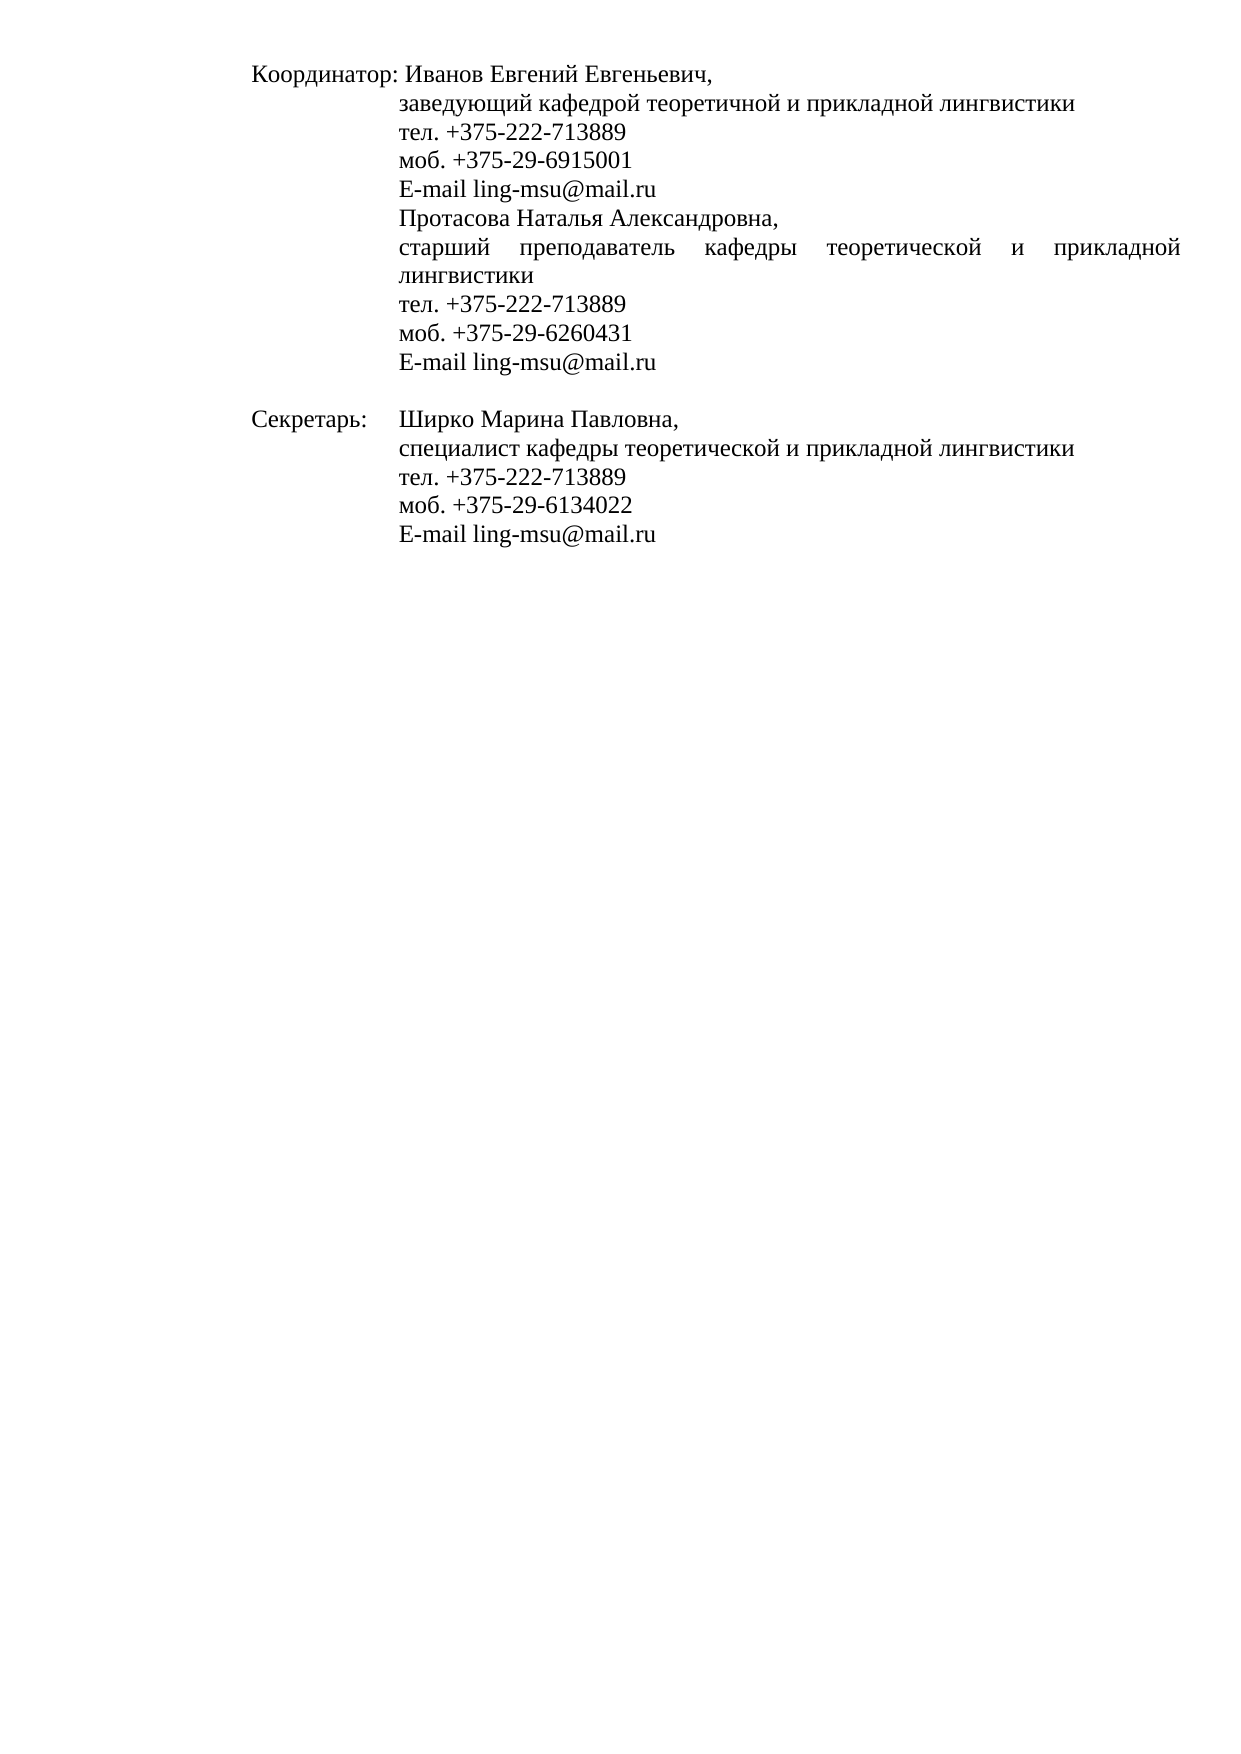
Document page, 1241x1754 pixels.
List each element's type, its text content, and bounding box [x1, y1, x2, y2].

text E-mail ling-msu@mail.ru [324, 347, 1181, 375]
text моб. +375-29-6260431 [324, 318, 1181, 347]
text E-mail ling-msu@mail.ru [325, 174, 1181, 203]
text E-mail ling-msu@mail.ru [324, 519, 1181, 548]
text старший преподаватель кафедры теоретической и прикладной лингвистики [398, 232, 1181, 289]
text Секретарь: Ширко Марина Павловна, [177, 404, 1181, 433]
text специалист кафедры теоретической и прикладной лингвистики [398, 433, 1181, 462]
text Координатор: Иванов Евгений Евгеньевич, [177, 59, 1181, 88]
text тел. +375-222-713889 [325, 462, 1181, 490]
text моб. +375-29-6915001 [325, 145, 1181, 174]
text моб. +375-29-6134022 [324, 490, 1181, 519]
text Протасова Наталья Александровна, [177, 203, 1181, 232]
text заведующий кафедрой теоретичной и прикладной лингвистики [398, 88, 1181, 117]
text тел. +375-222-713889 [325, 289, 1181, 318]
text тел. +375-222-713889 [325, 117, 1181, 145]
